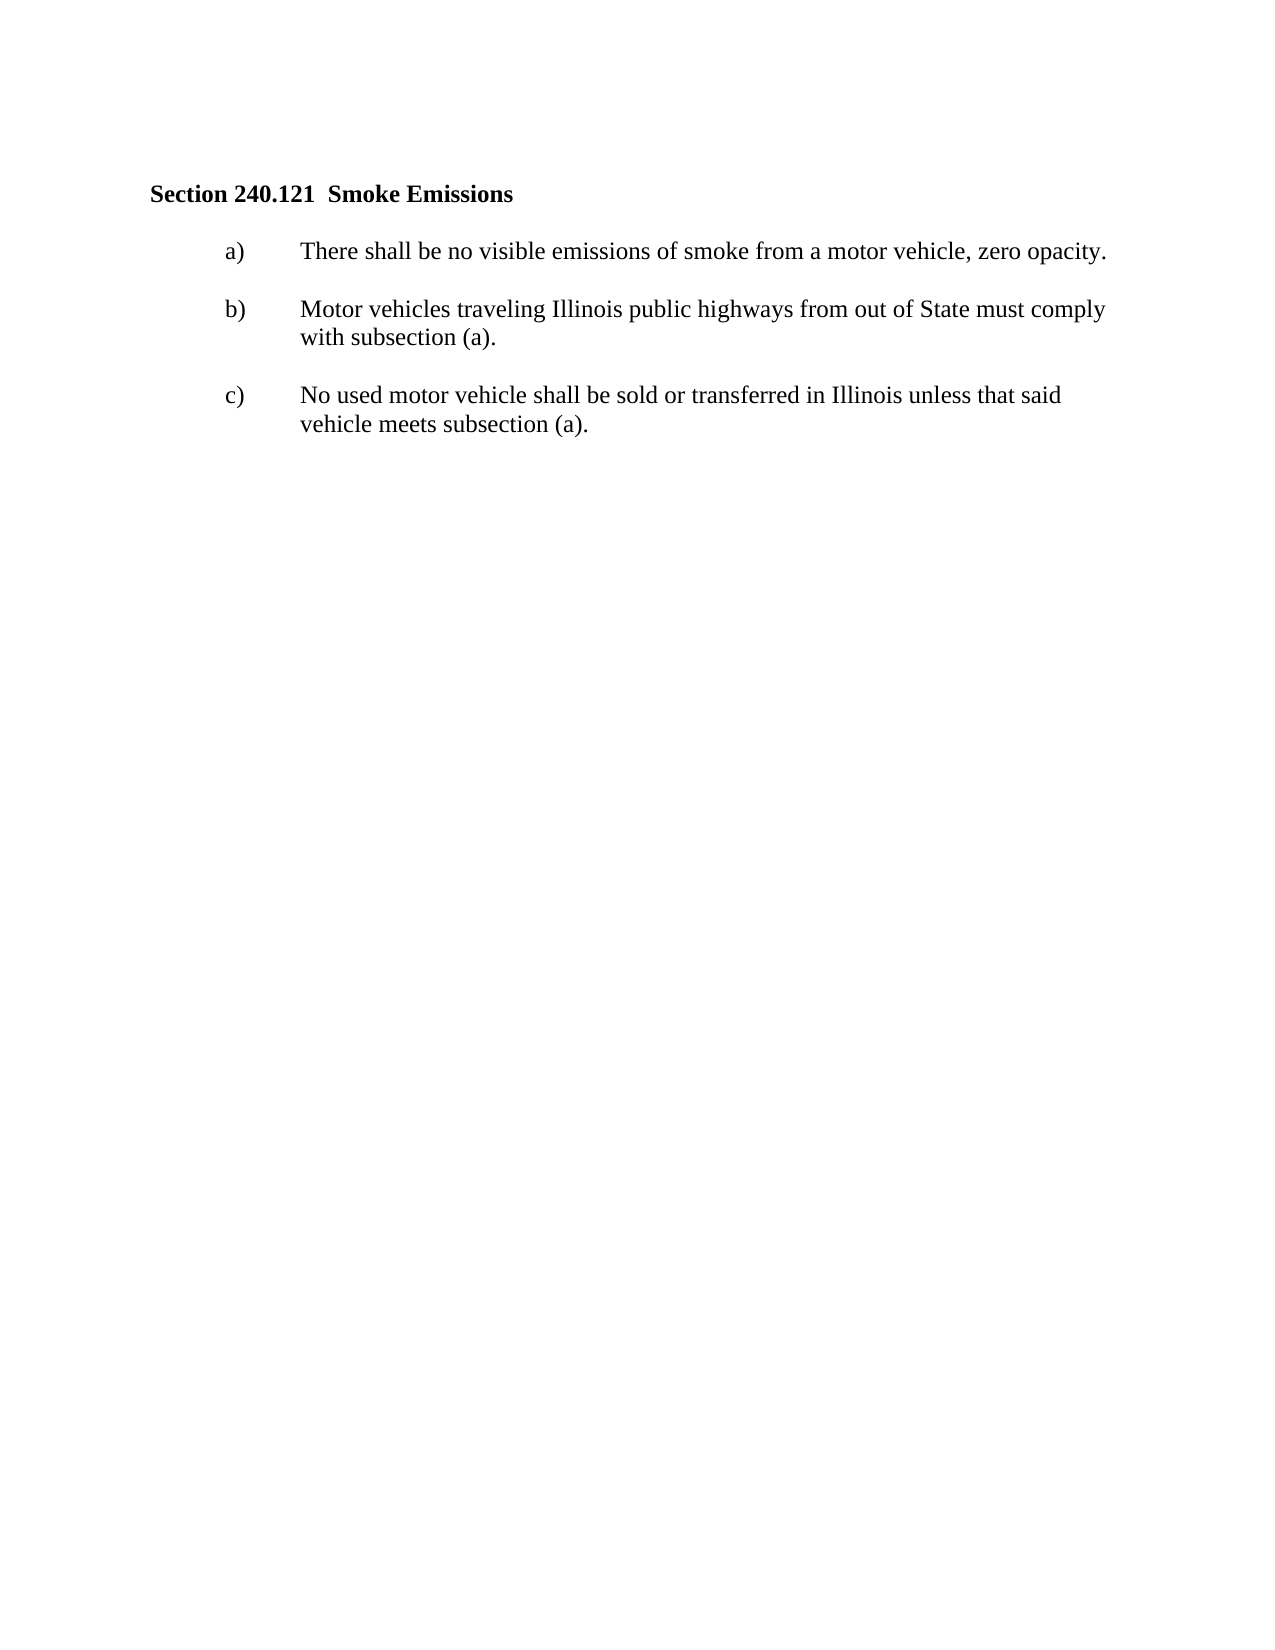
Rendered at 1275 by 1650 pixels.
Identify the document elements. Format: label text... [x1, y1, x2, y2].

text Section 240.121 Smoke Emissions [150, 179, 1125, 207]
text b) Motor vehicles traveling Illinois public highways from out of State must comply with subsection (a). [225, 294, 1125, 351]
text a) There shall be no visible emissions of smoke from a motor vehicle, zero opacity. [225, 236, 1125, 265]
text c) No used motor vehicle shall be sold or transferred in Illinois unless that said vehicle meets subsection (a). [225, 380, 1125, 437]
